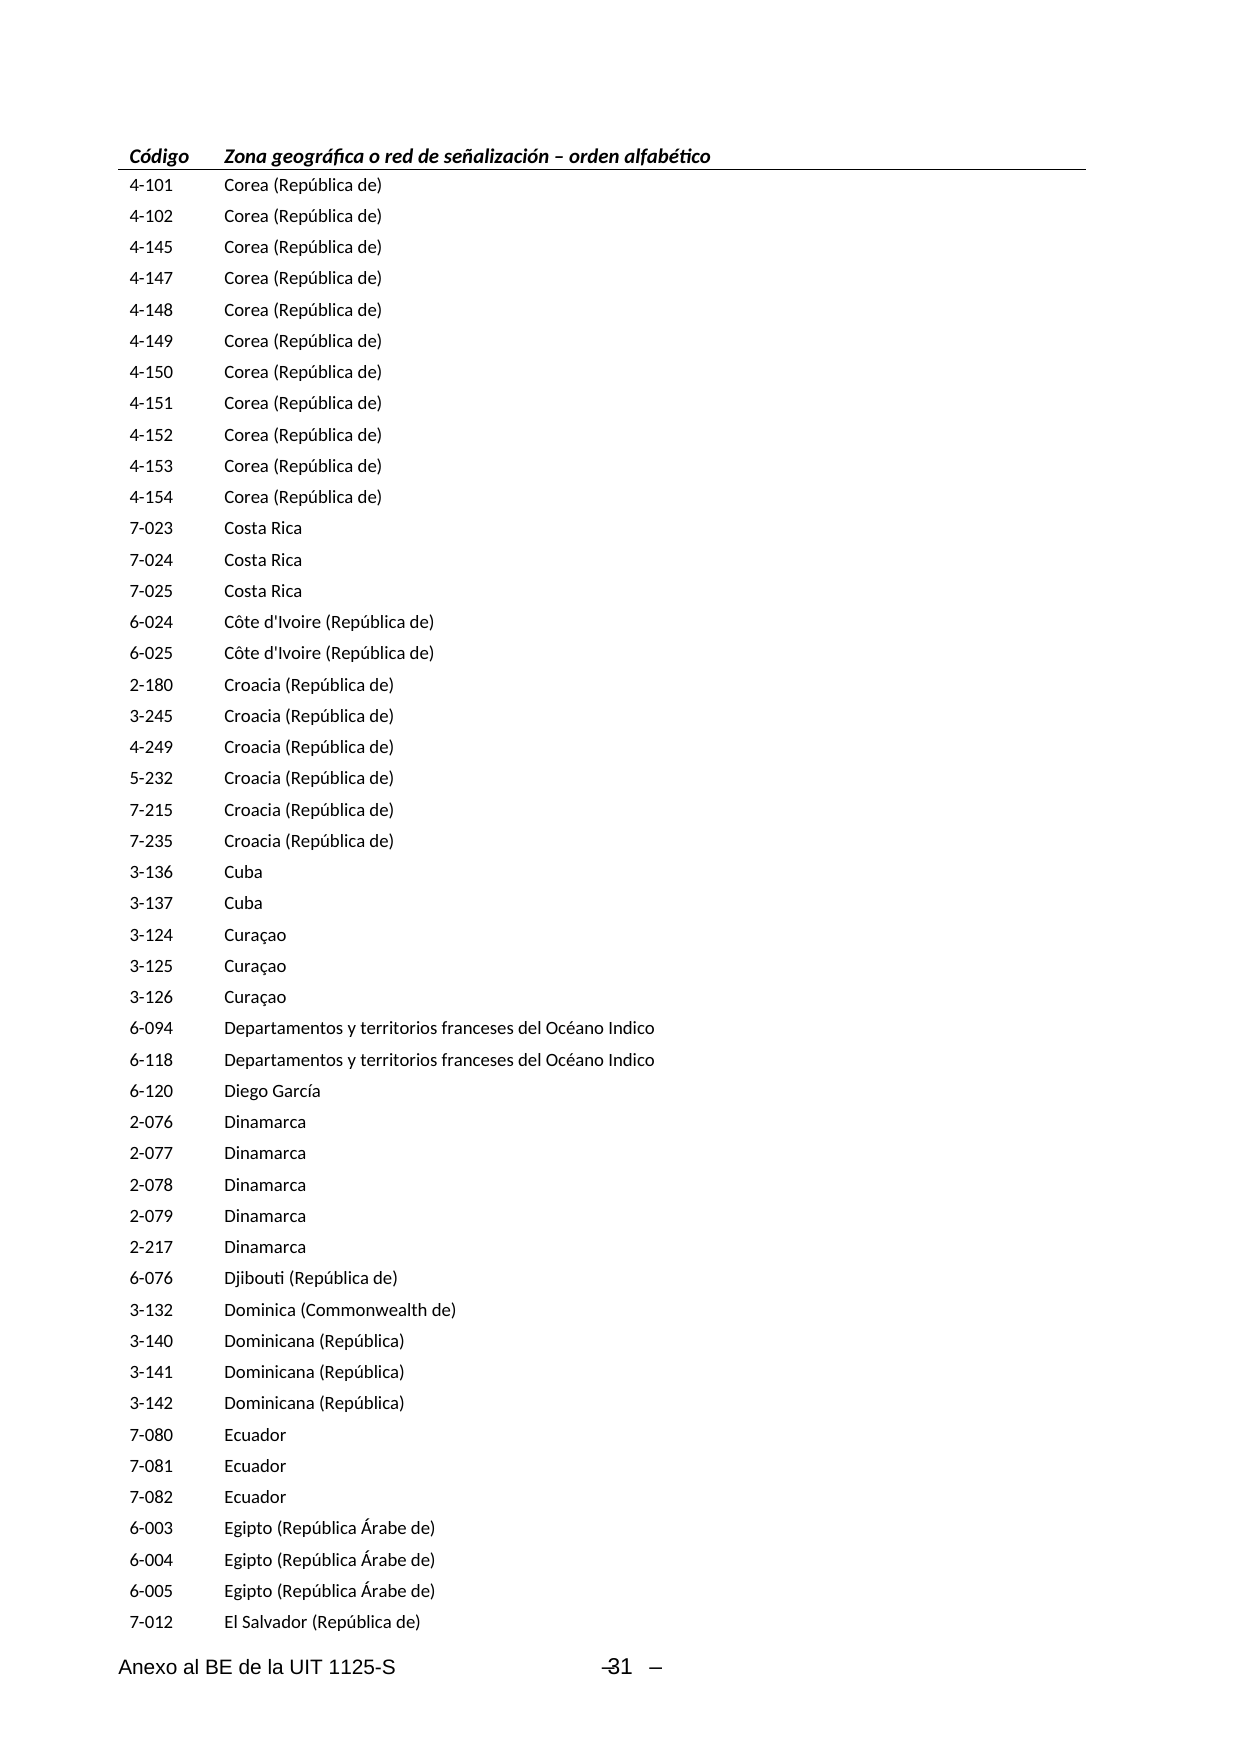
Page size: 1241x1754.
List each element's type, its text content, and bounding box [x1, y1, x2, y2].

table_header Código [118, 118, 213, 168]
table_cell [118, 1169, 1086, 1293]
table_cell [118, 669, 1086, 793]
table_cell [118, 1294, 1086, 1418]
table_header Zona geográfica o red de señalización – orden alfabético [213, 118, 1086, 168]
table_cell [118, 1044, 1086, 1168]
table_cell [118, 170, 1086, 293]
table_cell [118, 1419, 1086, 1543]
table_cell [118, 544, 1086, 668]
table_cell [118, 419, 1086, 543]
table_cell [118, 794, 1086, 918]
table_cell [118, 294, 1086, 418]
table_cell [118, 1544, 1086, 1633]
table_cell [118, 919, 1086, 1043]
